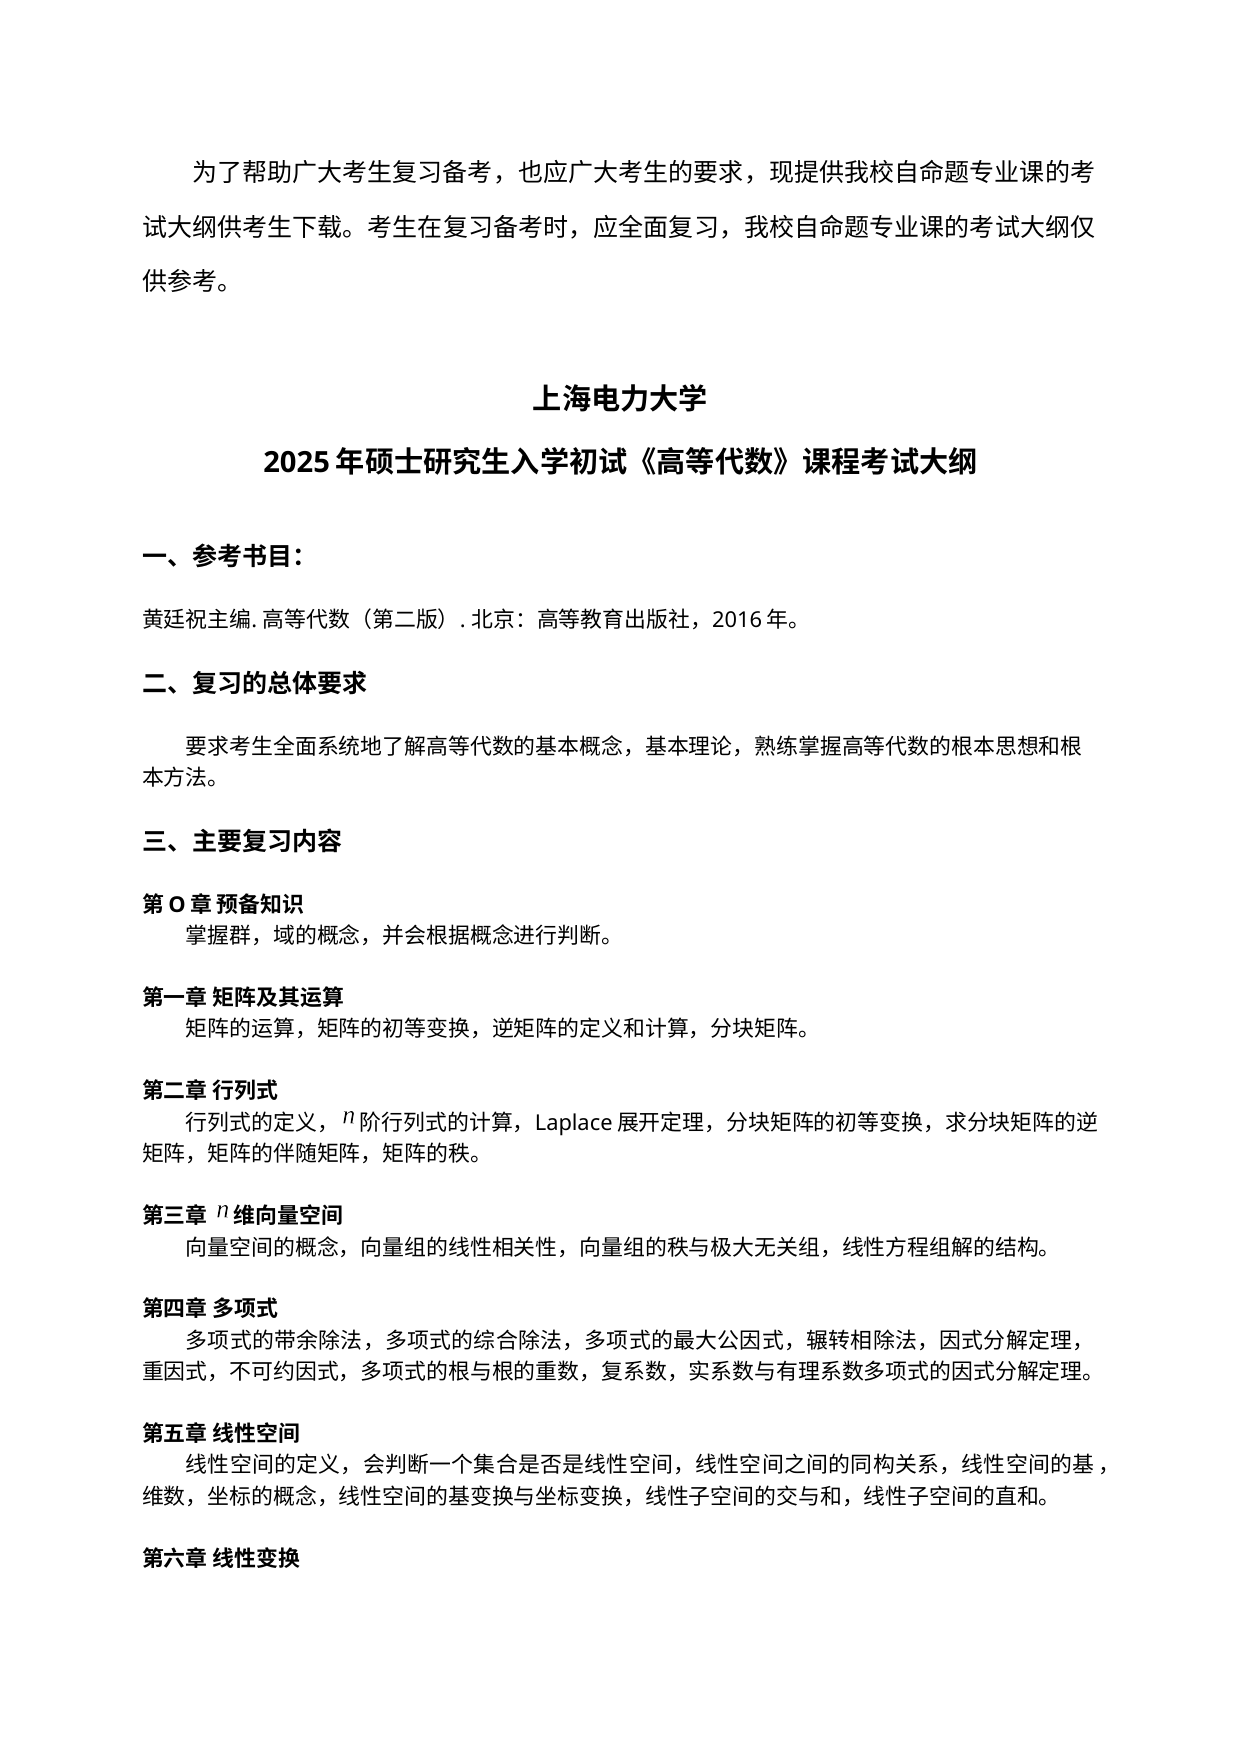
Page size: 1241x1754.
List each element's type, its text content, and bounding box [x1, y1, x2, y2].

text 多项式的带余除法，多项式的综合除法，多项式的最大公因式，辗转相除法，因式分解定理，重因式，不可约因式，多项式的根与根的重数，复系数，实系数与有理系数多项式的因式分解定理。 [142, 1323, 1098, 1386]
text 黄廷祝主编. 高等代数（第二版）. 北京：高等教育出版社，2016年。 [142, 602, 1098, 634]
text 2025年硕士研究生入学初试《高等代数》课程考试大纲 [142, 439, 1098, 481]
text 向量空间的概念，向量组的线性相关性，向量组的秩与极大无关组，线性方程组解的结构。 [142, 1229, 1098, 1261]
text 要求考生全面系统地了解高等代数的基本概念，基本理论，熟练掌握高等代数的根本思想和根本方法。 [142, 729, 1098, 792]
text 第二章 行列式 [142, 1073, 1098, 1104]
text 第一章 矩阵及其运算 [142, 980, 1098, 1011]
text 行列式的定义，阶行列式的计算，Laplace展开定理，分块矩阵的初等变换，求分块矩阵的逆矩阵，矩阵的伴随矩阵，矩阵的秩。 [142, 1104, 1098, 1168]
list 线性空间 [142, 1416, 1098, 1447]
text 一、参考书目： [142, 536, 1098, 572]
text 线性空间的定义，会判断一个集合是否是线性空间，线性空间之间的同构关系，线性空间的基，维数，坐标的概念，线性空间的基变换与坐标变换，线性子空间的交与和，线性子空间的直和。 [142, 1447, 1098, 1511]
text 第四章 多项式 [142, 1291, 1098, 1323]
text 第六章 线性变换 [142, 1541, 1098, 1572]
text 第O章 预备知识 [142, 887, 1098, 918]
text 上海电力大学 [142, 375, 1098, 417]
text 第三章 维向量空间 [142, 1198, 1098, 1229]
text 掌握群，域的概念，并会根据概念进行判断。 [142, 918, 1098, 950]
text 为了帮助广大考生复习备考，也应广大考生的要求，现提供我校自命题专业课的考试大纲供考生下载。考生在复习备考时，应全面复习，我校自命题专业课的考试大纲仅供参考。 [142, 153, 1098, 298]
text 三、主要复习内容 [142, 821, 1098, 857]
text 二、复习的总体要求 [142, 663, 1098, 699]
text 矩阵的运算，矩阵的初等变换，逆矩阵的定义和计算，分块矩阵。 [142, 1011, 1098, 1043]
